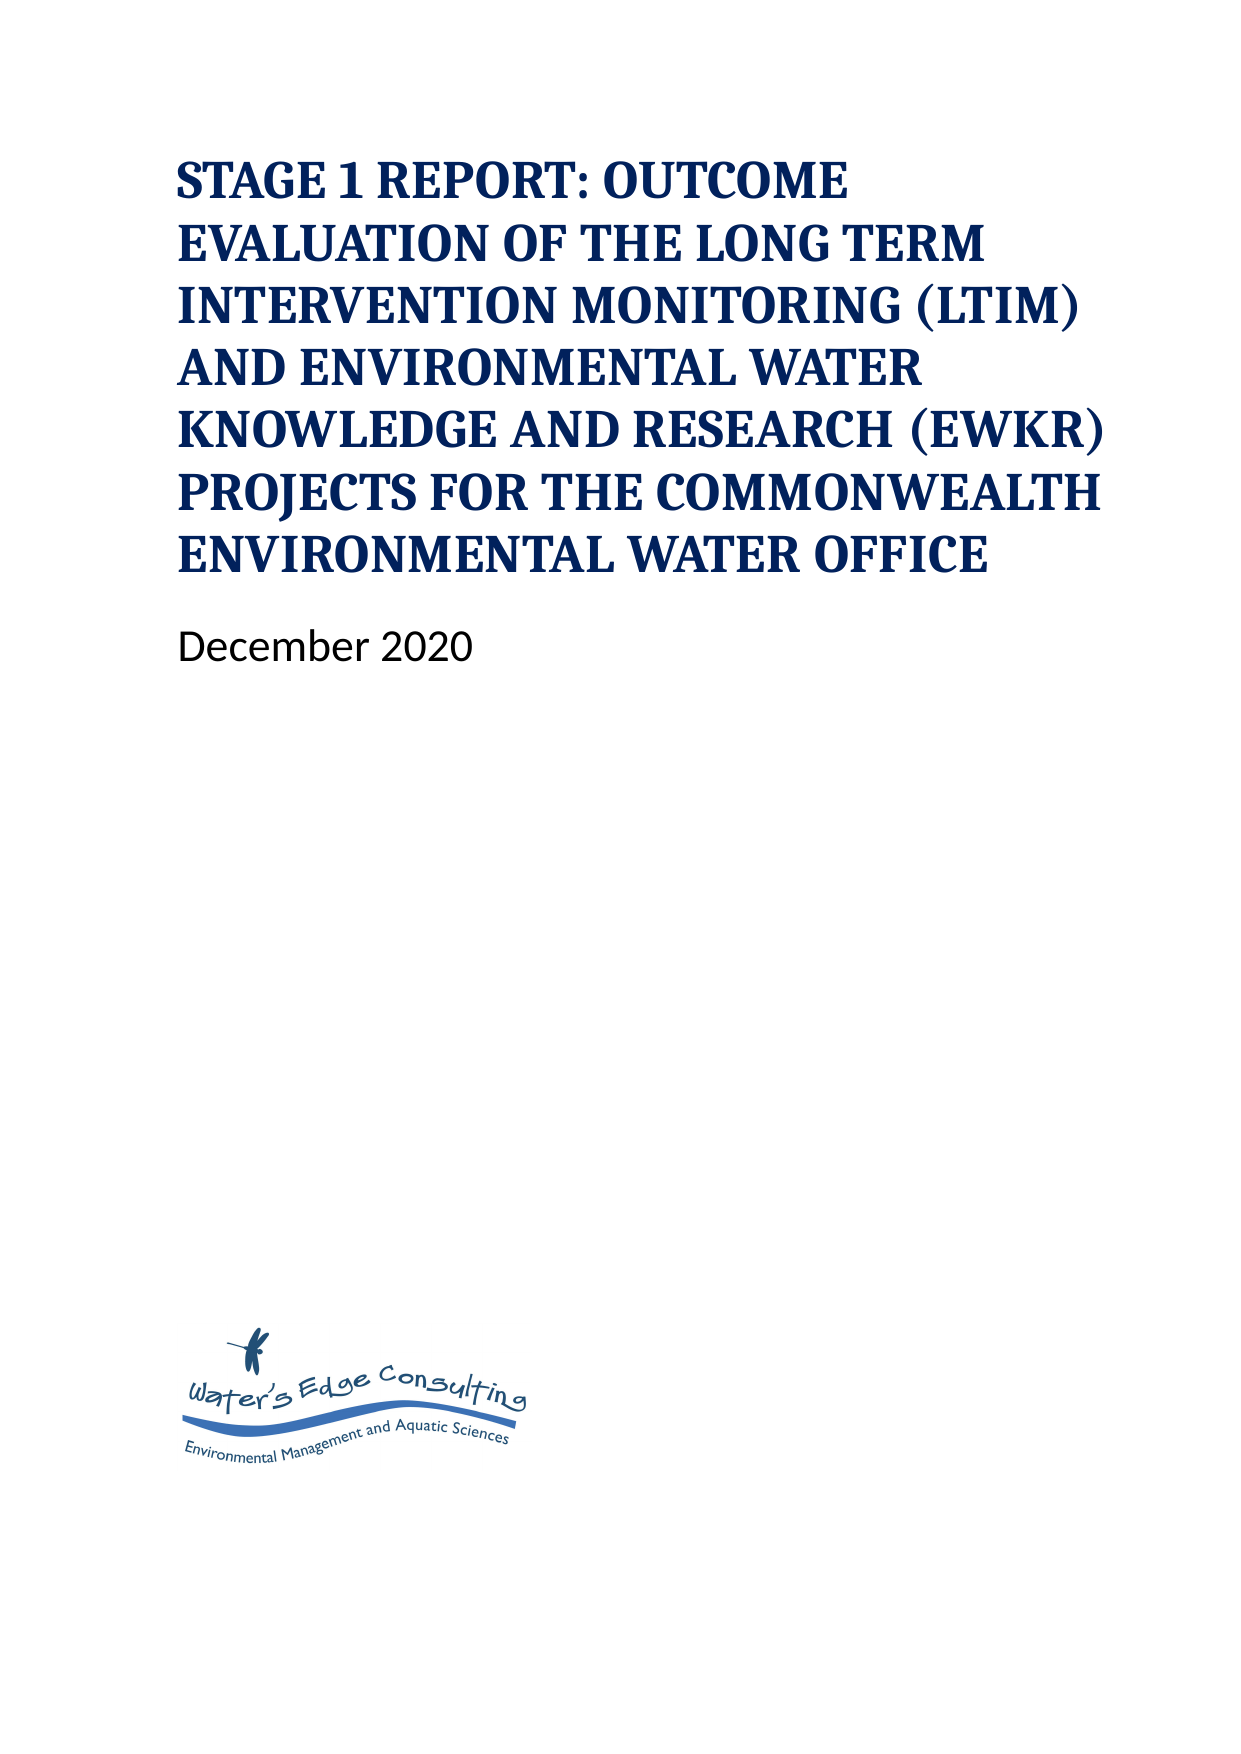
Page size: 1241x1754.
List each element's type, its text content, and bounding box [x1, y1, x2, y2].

title STAGE 1 REPORT: OUTCOME EVALUATION OF THE LONG TERM INTERVENTION MONITORING (LTIM) AND ENVIRONMENTAL WATER KNOWLEDGE AND RESEARCH (EWKR) PROJECTS FOR THE COMMONWEALTH ENVIRONMENTAL WATER OFFICE [177, 150, 1122, 586]
text December 2020 [177, 617, 1122, 673]
picture [177, 1323, 533, 1471]
